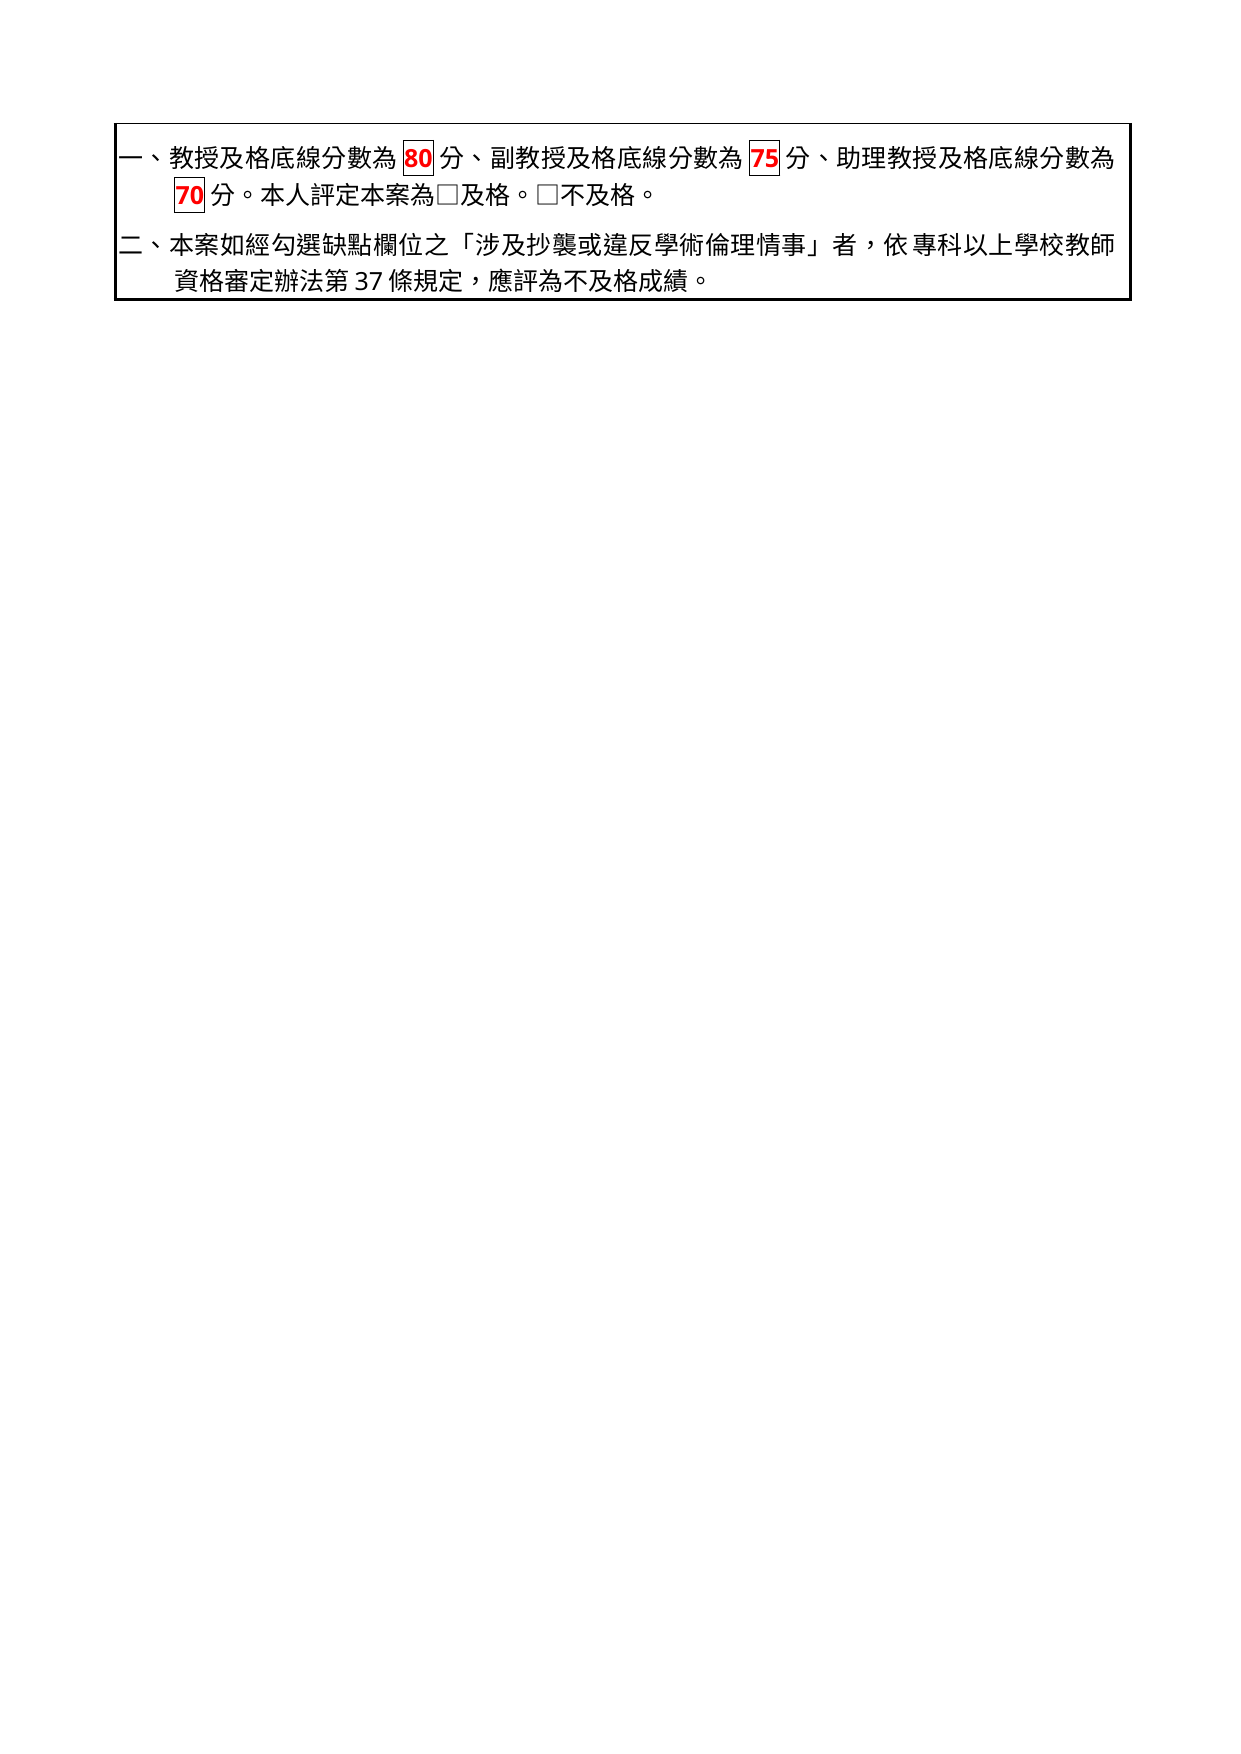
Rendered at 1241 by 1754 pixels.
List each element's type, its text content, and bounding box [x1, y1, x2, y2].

table_cell 一、教授及格底線分數為80分、副教授及格底線分數為75分、助理教授及格底線分數為70分。本人評定本案為□及格。□不及格。 二、本案如經勾選缺點欄位之「涉及抄襲或違反學術倫理情事」者，依專科以上學校教師資格審定辦法第37條規定，應評為不及格成績。 [117, 124, 1129, 298]
